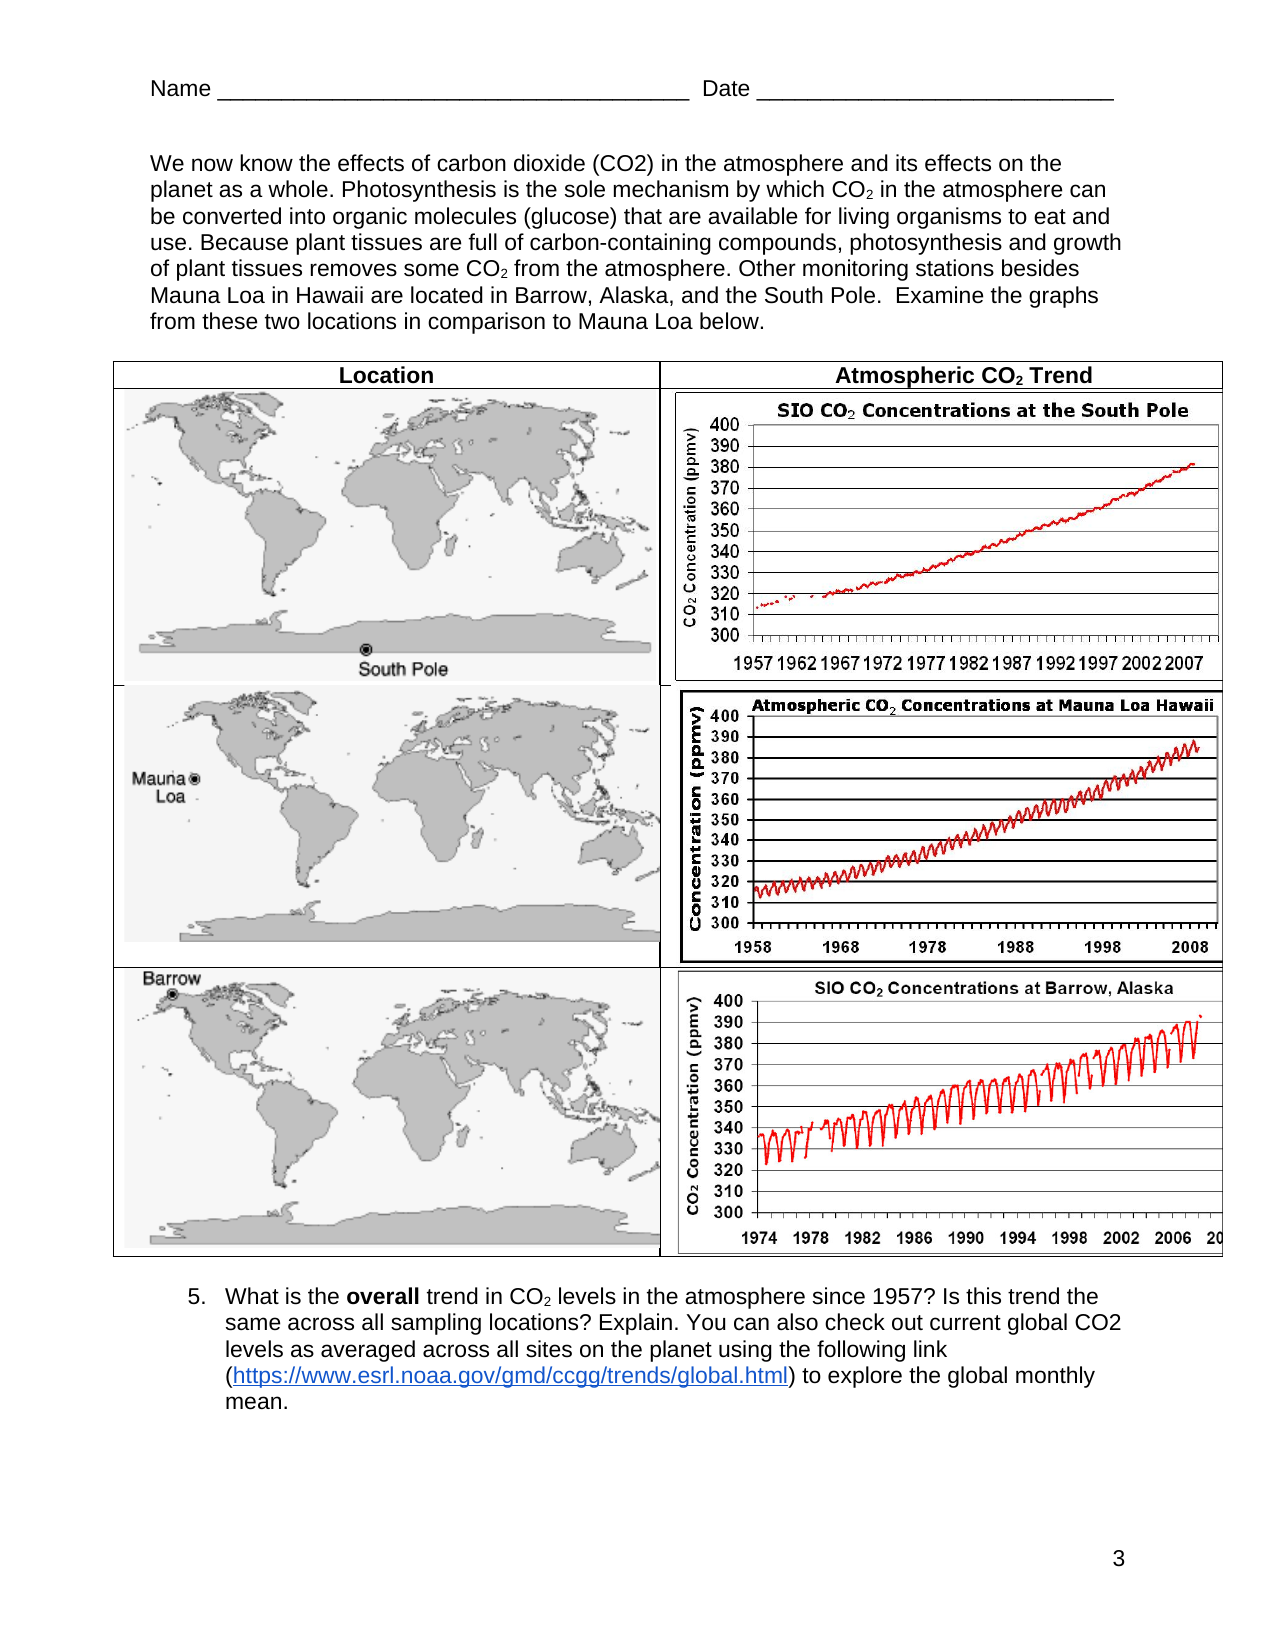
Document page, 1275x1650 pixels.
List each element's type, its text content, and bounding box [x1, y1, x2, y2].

picture [124, 389, 656, 681]
picture [671, 389, 1223, 967]
table_header Location [114, 362, 659, 388]
picture [671, 968, 1223, 1256]
picture [124, 968, 660, 1248]
table_cell [114, 389, 659, 684]
table_cell [661, 968, 671, 1256]
picture [124, 685, 660, 942]
table_cell [661, 686, 671, 967]
table_cell [661, 389, 671, 684]
table_cell [114, 968, 659, 1256]
text We now know the effects of carbon dioxide (CO2) in the atmosphere and its effects on the planet as a whole. Photosynthesis is the sole mechanism by which CO2 in the atmosphere can be converted into organic molecules (glucose) that are available for living organisms to eat and use. Because plant tissues are full of carbon-containing compounds, photosynthesis and growth of plant tissues removes some CO2 from the atmosphere. Other monitoring stations besides Mauna Loa in Hawaii are located in Barrow, Alaska, and the South Pole. Examine the graphs from these two locations in comparison to Mauna Loa below. [150, 150, 1125, 334]
list What is the overall trend in CO2 levels in the atmosphere since 1957? Is this trend the same across all sampling locations? Explain. You can also check out current global CO2 levels as averaged across all sites on the planet using the following link (https://www.esrl.noaa.gov/gmd/ccgg/trends/global.html) to explore the global monthly mean. [187, 1283, 1125, 1415]
table_header Atmospheric CO2 Trend [661, 362, 1222, 388]
table_cell [114, 686, 659, 967]
